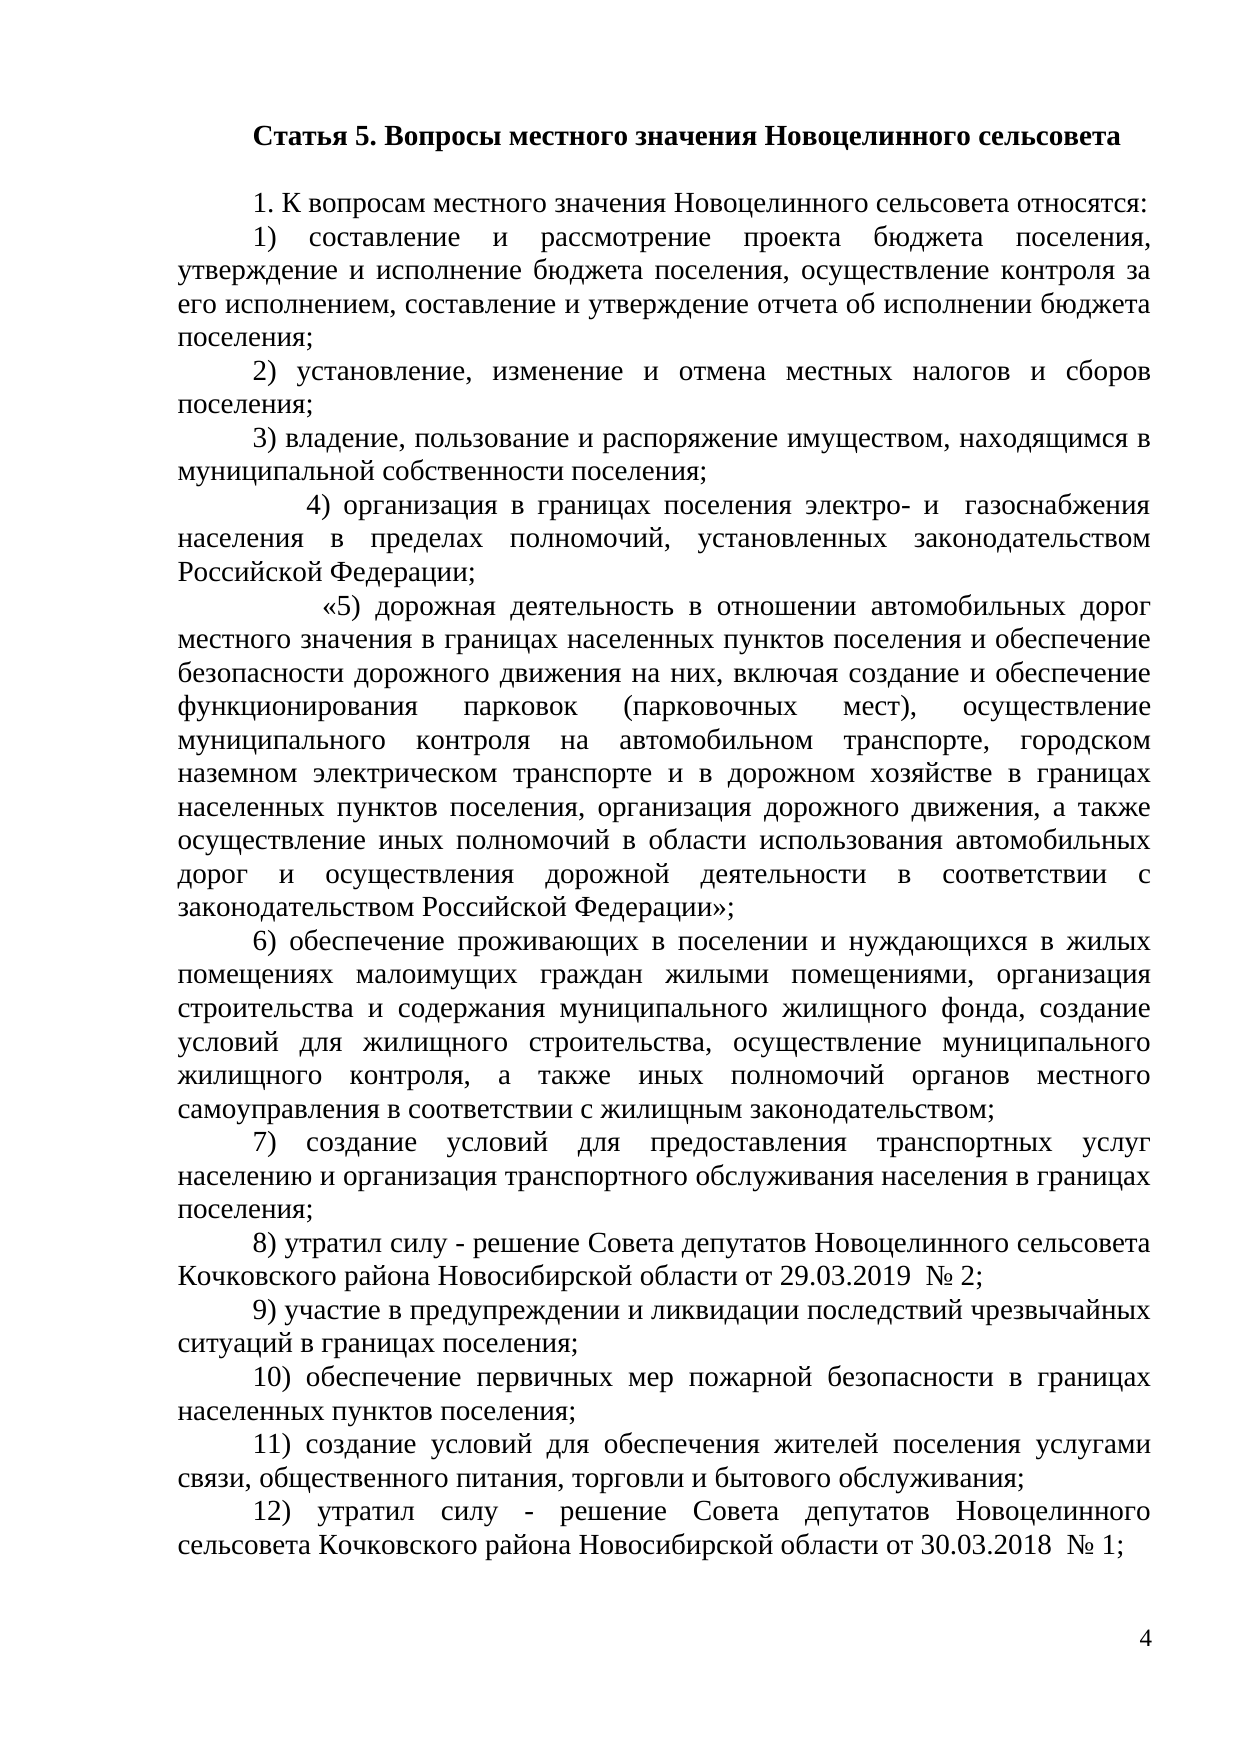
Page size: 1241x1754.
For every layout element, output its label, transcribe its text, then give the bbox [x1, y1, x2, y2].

text 7) создание условий для предоставления транспортных услуг населению и организация транспортного обслуживания населения в границах поселения; [177, 1124, 1152, 1225]
text 2) установление, изменение и отмена местных налогов и сборов поселения; [177, 353, 1152, 420]
text 11) создание условий для обеспечения жителей поселения услугами связи, общественного питания, торговли и бытового обслуживания; [177, 1426, 1152, 1493]
text 12) утратил силу - решение Совета депутатов Новоцелинного сельсовета Кочковского района Новосибирской области от 30.03.2018 № 1; [177, 1493, 1152, 1560]
text «5) дорожная деятельность в отношении автомобильных дорог местного значения в границах населенных пунктов поселения и обеспечение безопасности дорожного движения на них, включая создание и обеспечение функционирования парковок (парковочных мест), осуществление муниципального контроля на автомобильном транспорте, городском наземном электрическом транспорте и в дорожном хозяйстве в границах населенных пунктов поселения, организация дорожного движения, а также осуществление иных полномочий в области использования автомобильных дорог и осуществления дорожной деятельности в соответствии с законодательством Российской Федерации»; [177, 588, 1152, 923]
text 1) составление и рассмотрение проекта бюджета поселения, утверждение и исполнение бюджета поселения, осуществление контроля за его исполнением, составление и утверждение отчета об исполнении бюджета поселения; [177, 219, 1152, 353]
text 9) участие в предупреждении и ликвидации последствий чрезвычайных ситуаций в границах поселения; [177, 1292, 1152, 1359]
text 8) утратил силу - решение Совета депутатов Новоцелинного сельсовета Кочковского района Новосибирской области от 29.03.2019 № 2; [177, 1225, 1152, 1292]
text Статья 5. Вопросы местного значения Новоцелинного сельсовета [177, 118, 1152, 152]
text 6) обеспечение проживающих в поселении и нуждающихся в жилых помещениях малоимущих граждан жилыми помещениями, организация строительства и содержания муниципального жилищного фонда, создание условий для жилищного строительства, осуществление муниципального жилищного контроля, а также иных полномочий органов местного самоуправления в соответствии с жилищным законодательством; [177, 923, 1152, 1124]
text 10) обеспечение первичных мер пожарной безопасности в границах населенных пунктов поселения; [177, 1359, 1152, 1426]
text 1. К вопросам местного значения Новоцелинного сельсовета относятся: [177, 185, 1152, 219]
text 4) организация в границах поселения электро- и газоснабжения населения в пределах полномочий, установленных законодательством Российской Федерации; [177, 487, 1152, 588]
text 3) владение, пользование и распоряжение имуществом, находящимся в муниципальной собственности поселения; [177, 420, 1152, 487]
